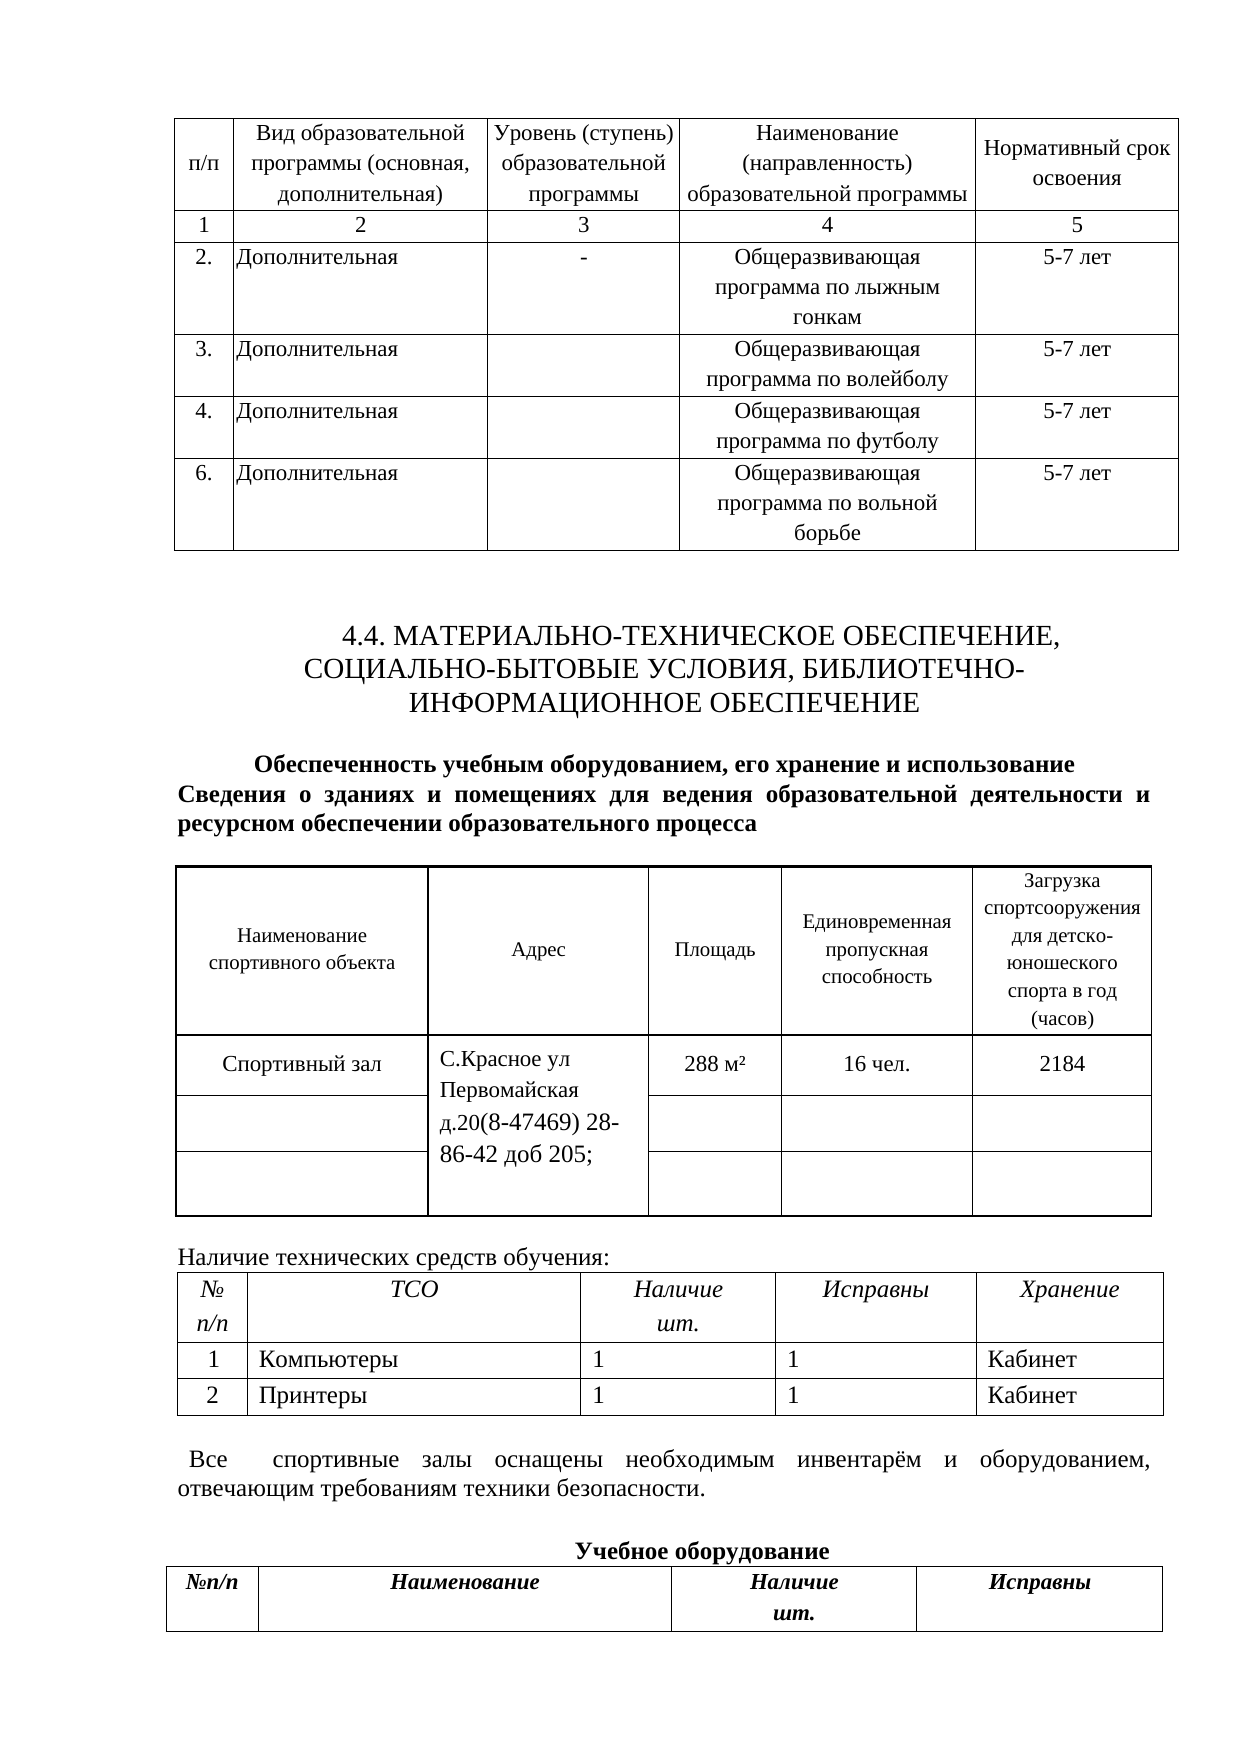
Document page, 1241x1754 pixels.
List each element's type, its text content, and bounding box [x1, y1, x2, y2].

text Все спортивные залы оснащены необходимым инвентарём и оборудованием, отвечающим требованиям техники безопасности. [177, 1444, 1152, 1502]
table_cell [973, 1152, 1151, 1215]
table_header Наименование [259, 1567, 671, 1631]
table_cell Дополнительная [234, 243, 487, 334]
table_cell 1 [178, 1343, 247, 1378]
text Обеспеченность учебным оборудованием, его хранение и использование [177, 749, 1152, 778]
table_cell Принтеры [248, 1379, 580, 1414]
table_cell Дополнительная [234, 459, 487, 550]
table_cell Общеразвивающая программа по вольной борьбе [680, 459, 975, 550]
table_cell Вид образовательной программы (основная, дополнительная) [234, 119, 487, 210]
table_header Адрес [429, 868, 648, 1034]
table_header № п/п [178, 1273, 247, 1342]
table_cell [177, 1152, 427, 1215]
table_cell Нормативный срок освоения [976, 119, 1178, 210]
table_cell Кабинет [977, 1379, 1163, 1414]
table_header Единовременная пропускная способность [782, 868, 972, 1034]
table_cell 5-7 лет [976, 459, 1178, 550]
table_cell [649, 1096, 781, 1151]
table_cell Спортивный зал [177, 1036, 427, 1095]
table_cell Уровень (ступень) образовательной программы [488, 119, 679, 210]
table_cell 1 [581, 1379, 775, 1414]
table_cell 3 [488, 211, 679, 242]
table_header ТСО [248, 1273, 580, 1342]
table_cell Компьютеры [248, 1343, 580, 1378]
table_cell Дополнительная [234, 335, 487, 396]
table_cell Дополнительная [234, 397, 487, 458]
table_cell 5 [976, 211, 1178, 242]
table_cell С.Красное ул Первомайская д.20(8-47469) 28-86-42 доб 205; [429, 1036, 648, 1215]
table_cell 2 [178, 1379, 247, 1414]
table_cell 5-7 лет [976, 335, 1178, 396]
table_header №п/п [167, 1567, 258, 1631]
table_cell [488, 335, 679, 396]
table_cell [782, 1152, 972, 1215]
table_cell 6. [175, 459, 233, 550]
table_cell Общеразвивающая программа по волейболу [680, 335, 975, 396]
table_cell 2 [234, 211, 487, 242]
table_cell 2184 [973, 1036, 1151, 1095]
table_cell Кабинет [977, 1343, 1163, 1378]
table_cell [488, 397, 679, 458]
table_cell 1 [581, 1343, 775, 1378]
table_cell - [488, 243, 679, 334]
table_cell 1 [175, 211, 233, 242]
table_header Наличие шт. [581, 1273, 775, 1342]
table_cell [973, 1096, 1151, 1151]
table_header Исправны [917, 1567, 1162, 1631]
text Сведения о зданиях и помещениях для ведения образовательной деятельности и ресурсном обеспечении образовательного процесса [177, 779, 1152, 837]
table_header Площадь [649, 868, 781, 1034]
table_header № п/п [175, 119, 233, 210]
table_cell 1 [776, 1379, 976, 1414]
table_cell 5-7 лет [976, 243, 1178, 334]
table_cell 3. [175, 335, 233, 396]
table_cell 4 [680, 211, 975, 242]
table_header Хранение [977, 1273, 1163, 1342]
table_cell [782, 1096, 972, 1151]
table_cell [177, 1096, 427, 1151]
table_cell [649, 1152, 781, 1215]
table_cell 4. [175, 397, 233, 458]
table_cell 2. [175, 243, 233, 334]
table_cell Общеразвивающая программа по футболу [680, 397, 975, 458]
text Учебное оборудование [177, 1536, 1152, 1565]
text 4.4. Материально-техническое обеспечение, социально-бытовые условия, Библиотечно-информационное обеспечение [177, 618, 1152, 718]
table_cell [488, 459, 679, 550]
table_cell 1 [776, 1343, 976, 1378]
table_cell Общеразвивающая программа по лыжным гонкам [680, 243, 975, 334]
table_cell 16 чел. [782, 1036, 972, 1095]
table_header Наличие шт. [672, 1567, 916, 1631]
table_cell Наименование (направленность) образовательной программы [680, 119, 975, 210]
text Наличие технических средств обучения: [177, 1242, 1152, 1271]
table_cell 288 м² [649, 1036, 781, 1095]
table_header Исправны [776, 1273, 976, 1342]
table_header Загрузка спортсооружения для детско-юношеского спорта в год (часов) [973, 868, 1151, 1034]
table_cell 5-7 лет [976, 397, 1178, 458]
table_header Наименование спортивного объекта [177, 868, 427, 1034]
